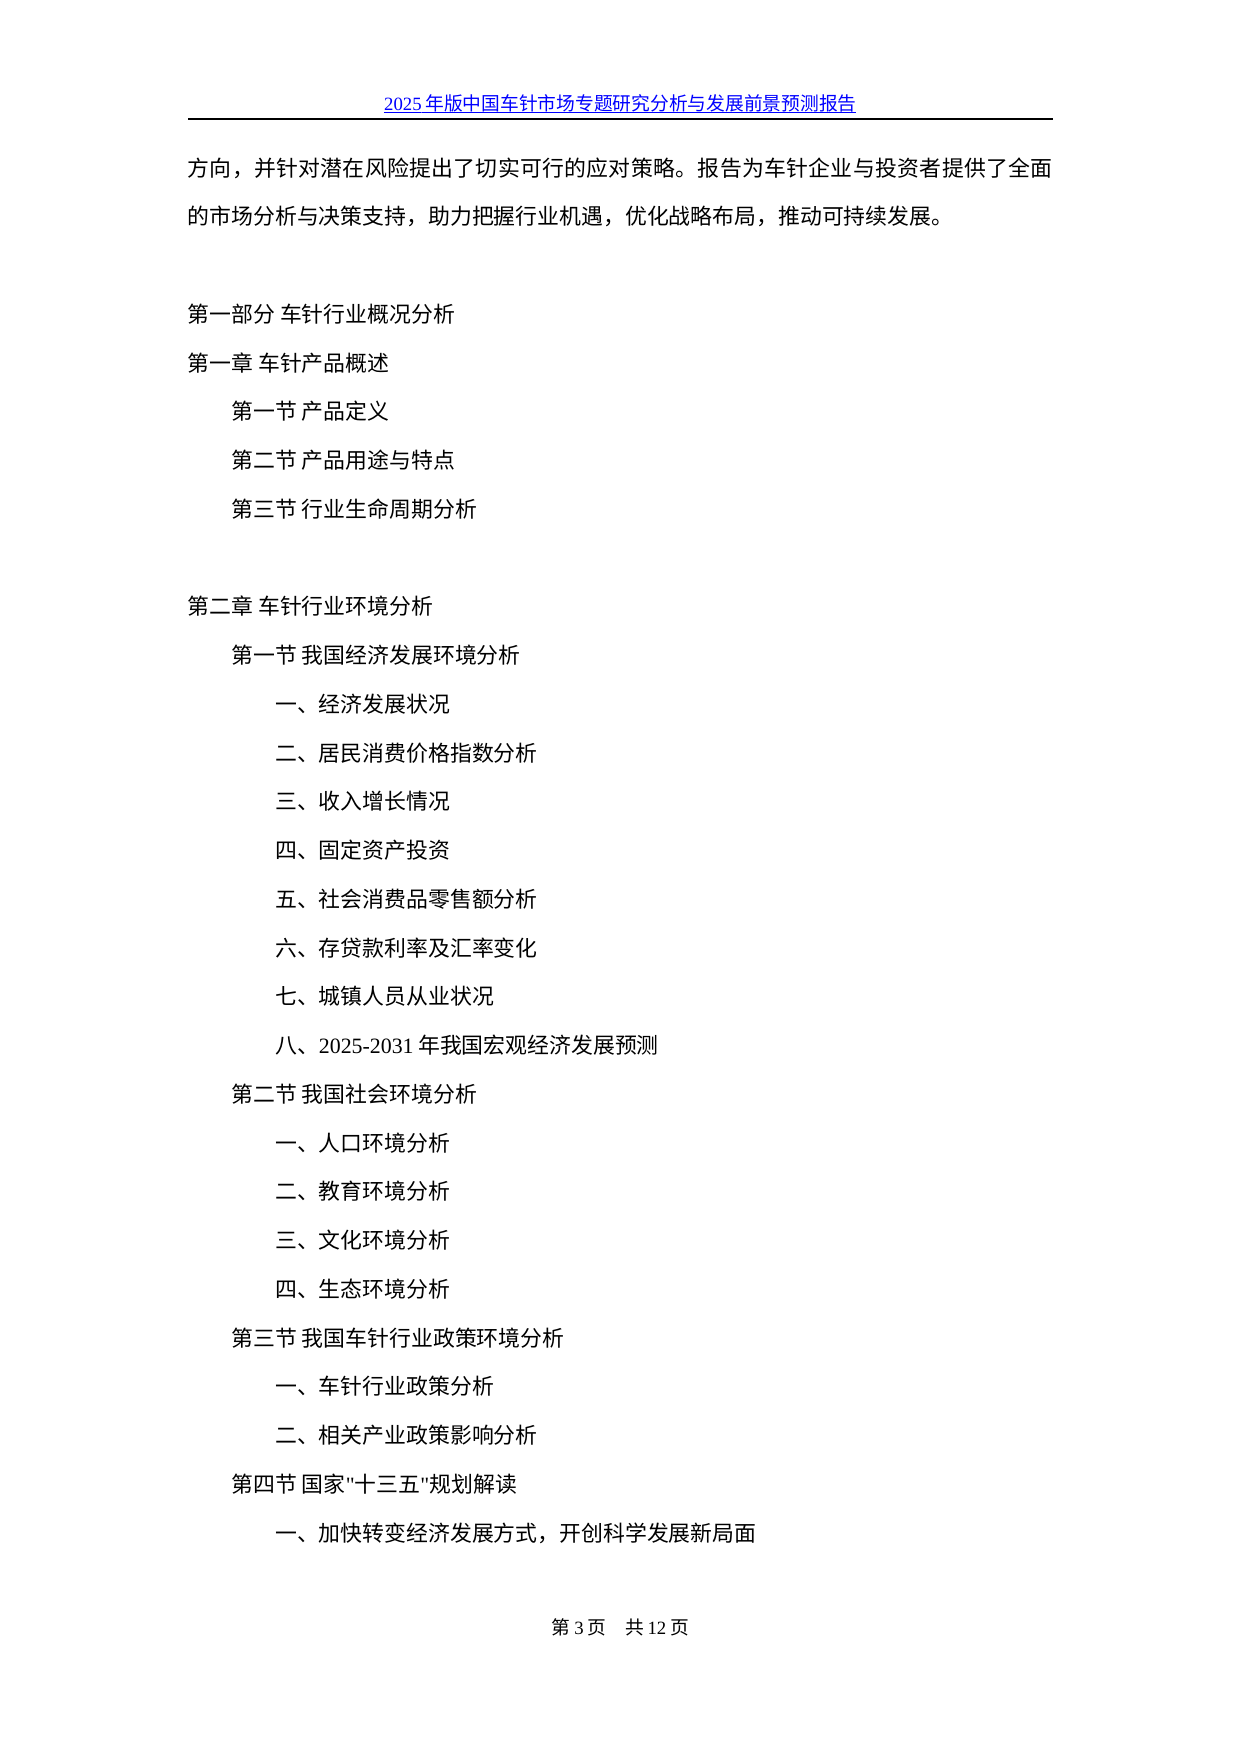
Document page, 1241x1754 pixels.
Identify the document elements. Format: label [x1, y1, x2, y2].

text [187, 150, 1053, 1548]
